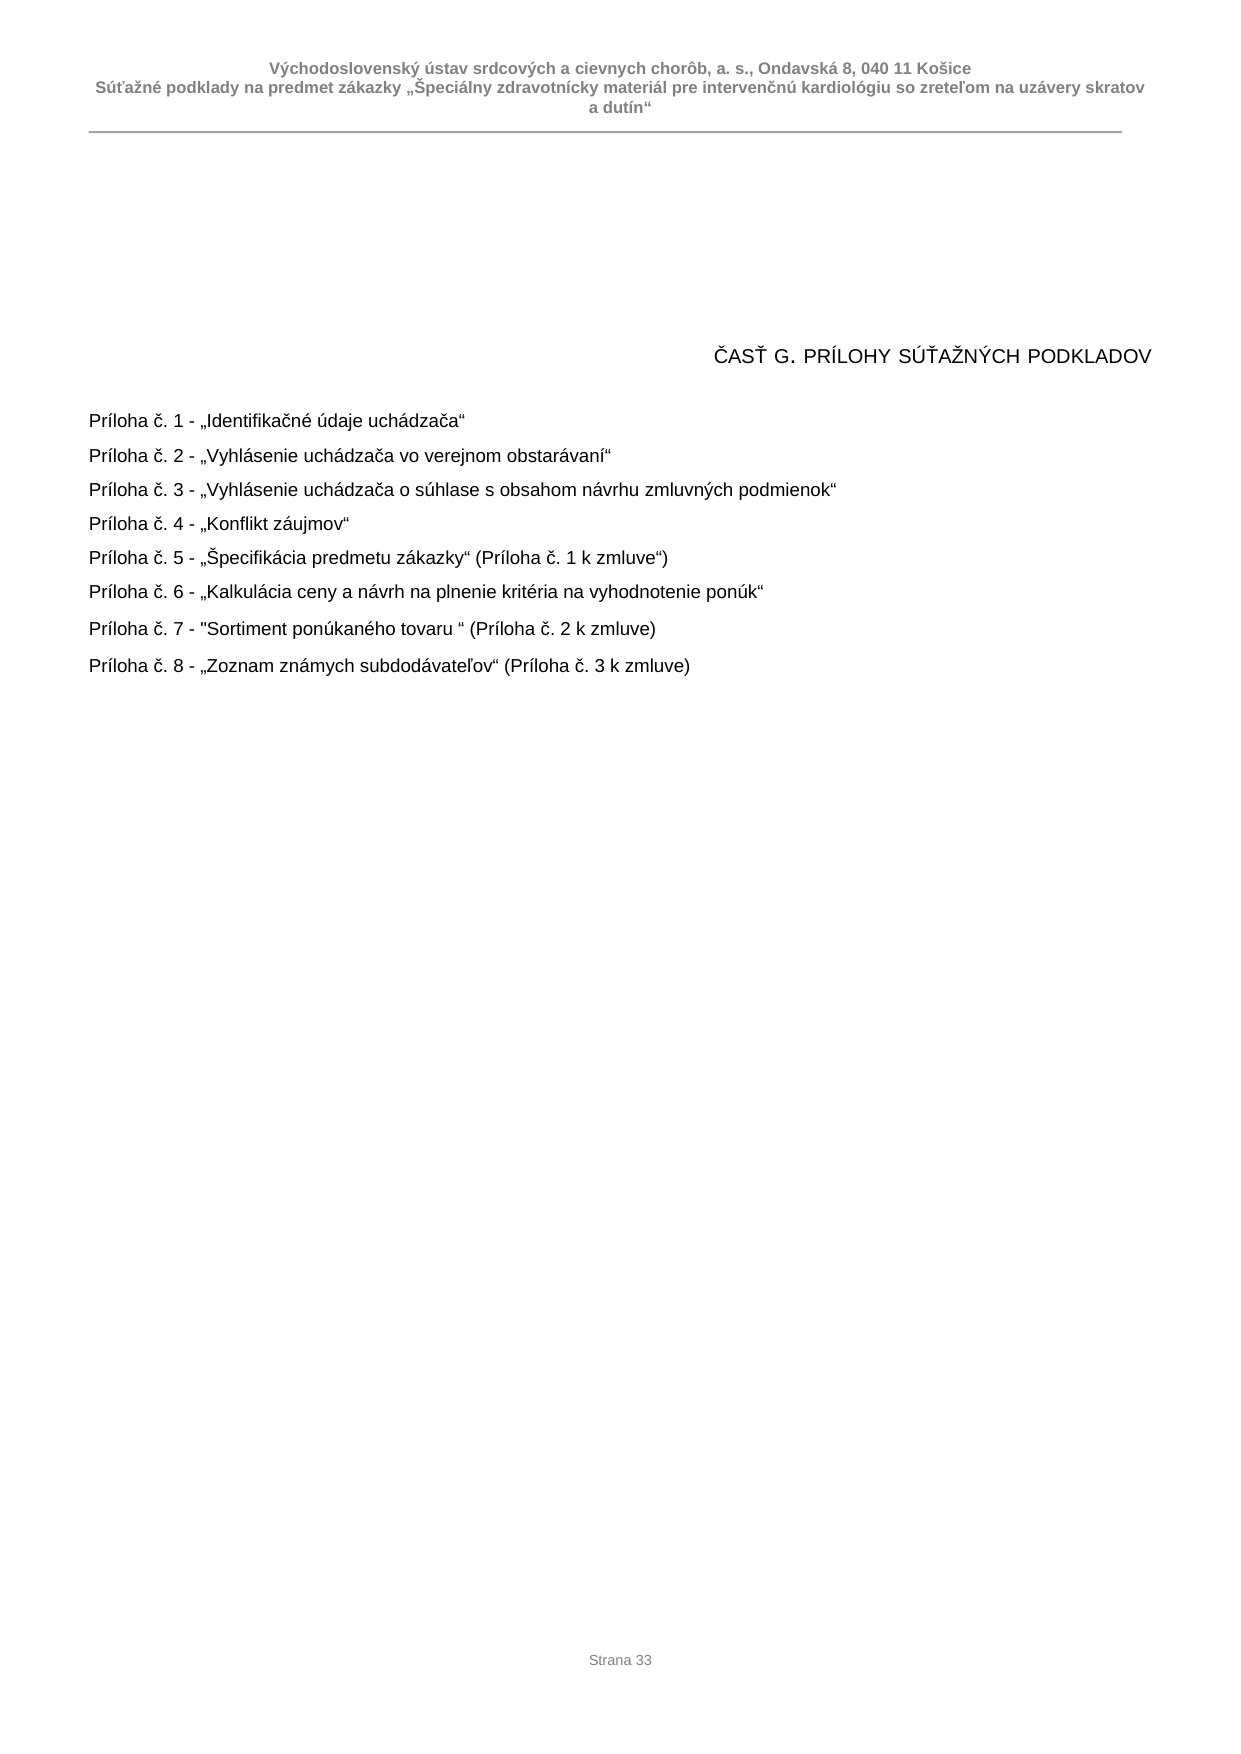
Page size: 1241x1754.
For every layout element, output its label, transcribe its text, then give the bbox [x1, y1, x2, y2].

text Príloha č. 3 - „Vyhlásenie uchádzača o súhlase s obsahom návrhu zmluvných podmienok“ [89, 478, 1152, 500]
text Príloha č. 5 - „Špecifikácia predmetu zákazky“ (Príloha č. 1 k zmluve“) [89, 547, 1152, 568]
text Príloha č. 8 - „Zoznam známych subdodávateľov“ (Príloha č. 3 k zmluve) [89, 655, 1152, 677]
text Príloha č. 2 - „Vyhlásenie uchádzača vo verejnom obstarávaní“ [89, 444, 1152, 466]
text Príloha č. 4 - „Konflikt záujmov“ [89, 512, 1152, 534]
text Príloha č. 1 - „Identifikačné údaje uchádzača“ [89, 410, 1152, 432]
text časť g. prílohy súťažných podkladov [162, 340, 1152, 369]
text Príloha č. 6 - „Kalkulácia ceny a návrh na plnenie kritéria na vyhodnotenie ponúk“ [89, 581, 1152, 602]
text Príloha č. 7 - "Sortiment ponúkaného tovaru “ (Príloha č. 2 k zmluve) [89, 618, 1152, 639]
